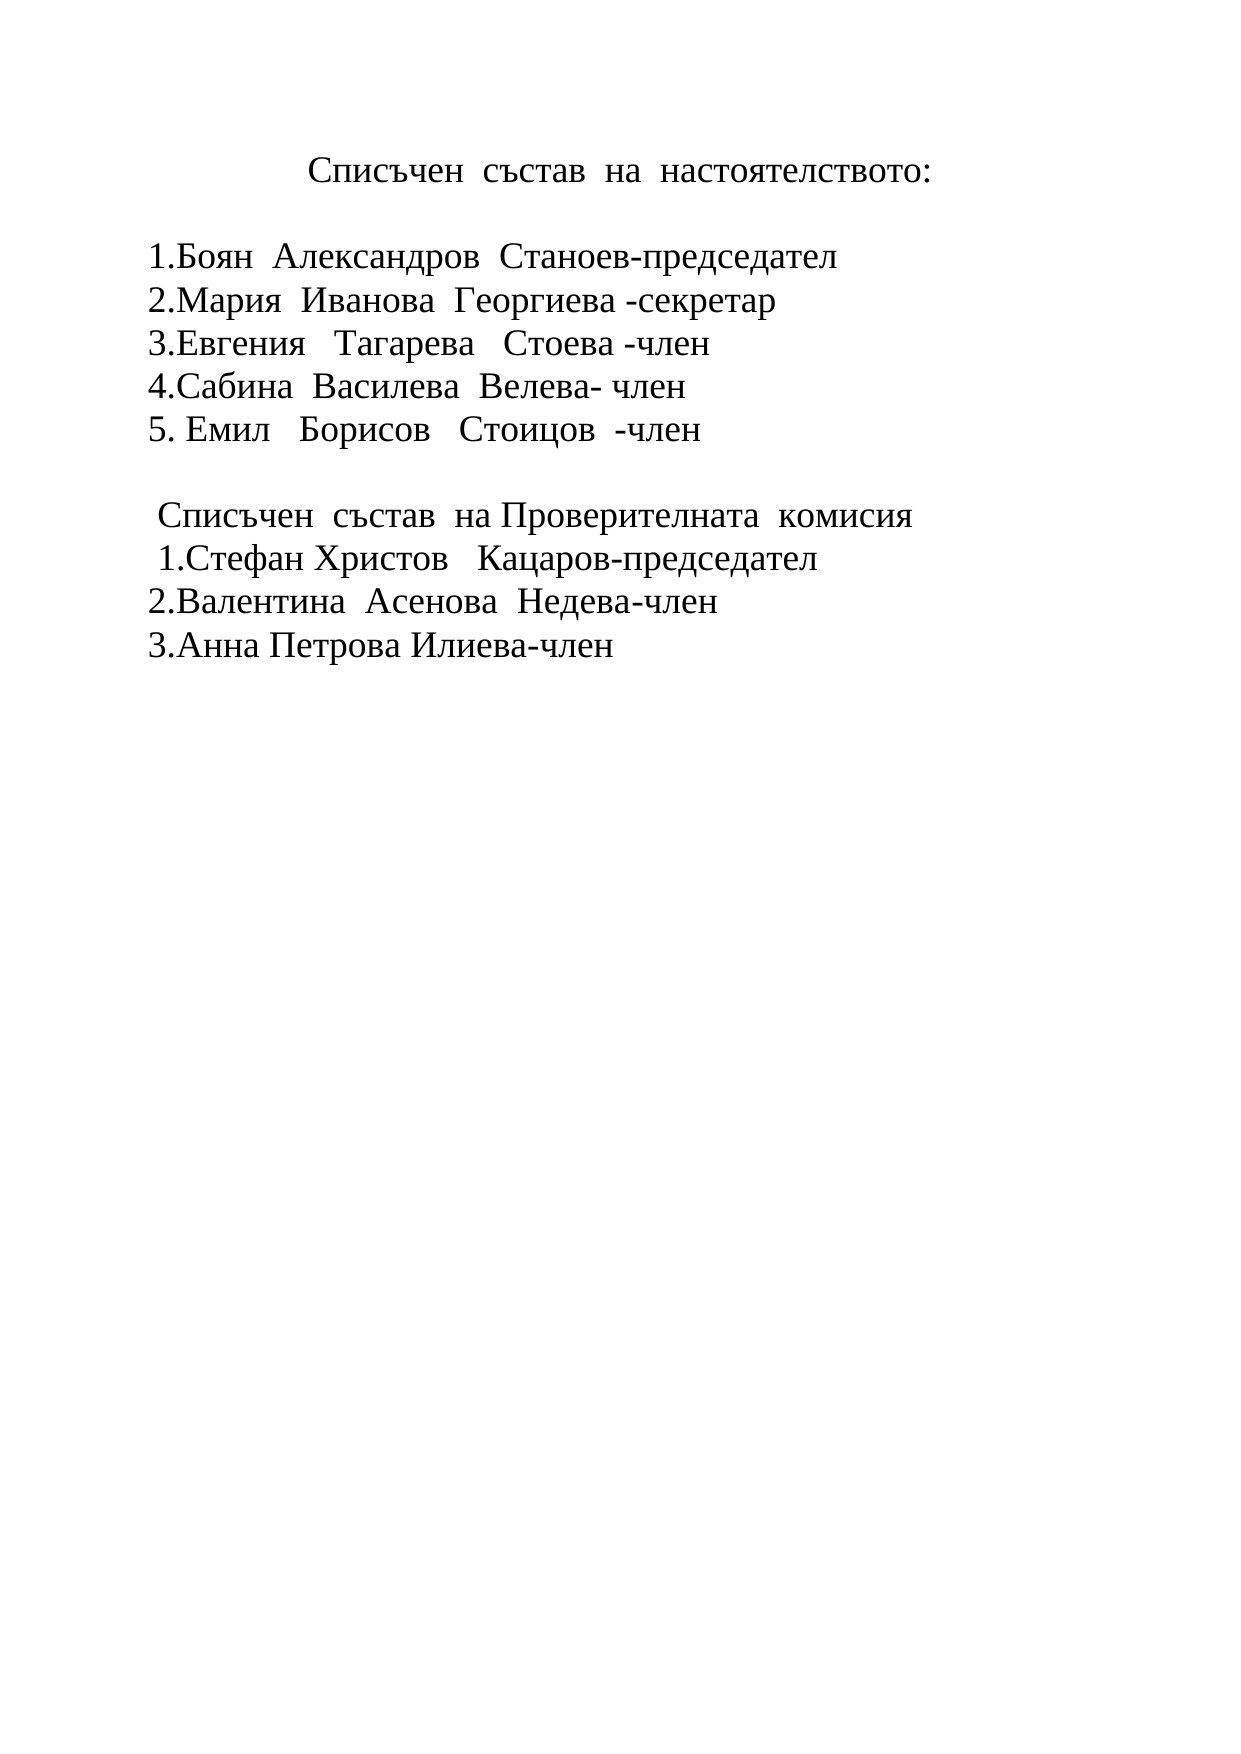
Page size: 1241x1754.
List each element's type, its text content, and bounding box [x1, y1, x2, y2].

text 1.Боян Александров Станоев-председател [148, 234, 1093, 277]
text 3.Евгения Тагарева Стоева -член [148, 320, 1093, 363]
text 2.Мария Иванова Георгиева -секретар [148, 277, 1093, 320]
text 5. Емил Борисов Стоицов -член [148, 406, 1093, 449]
text Списъчен състав на настоятелството: [148, 148, 1093, 191]
text 3.Анна Петрова Илиева-член [148, 622, 1093, 665]
text 2.Валентина Асенова Недева-член [148, 579, 1093, 622]
text 1.Стефан Христов Кацаров-председател [148, 536, 1093, 579]
text 4.Сабина Василева Велева- член [148, 363, 1093, 406]
text Списъчен състав на Проверителната комисия [148, 493, 1093, 536]
